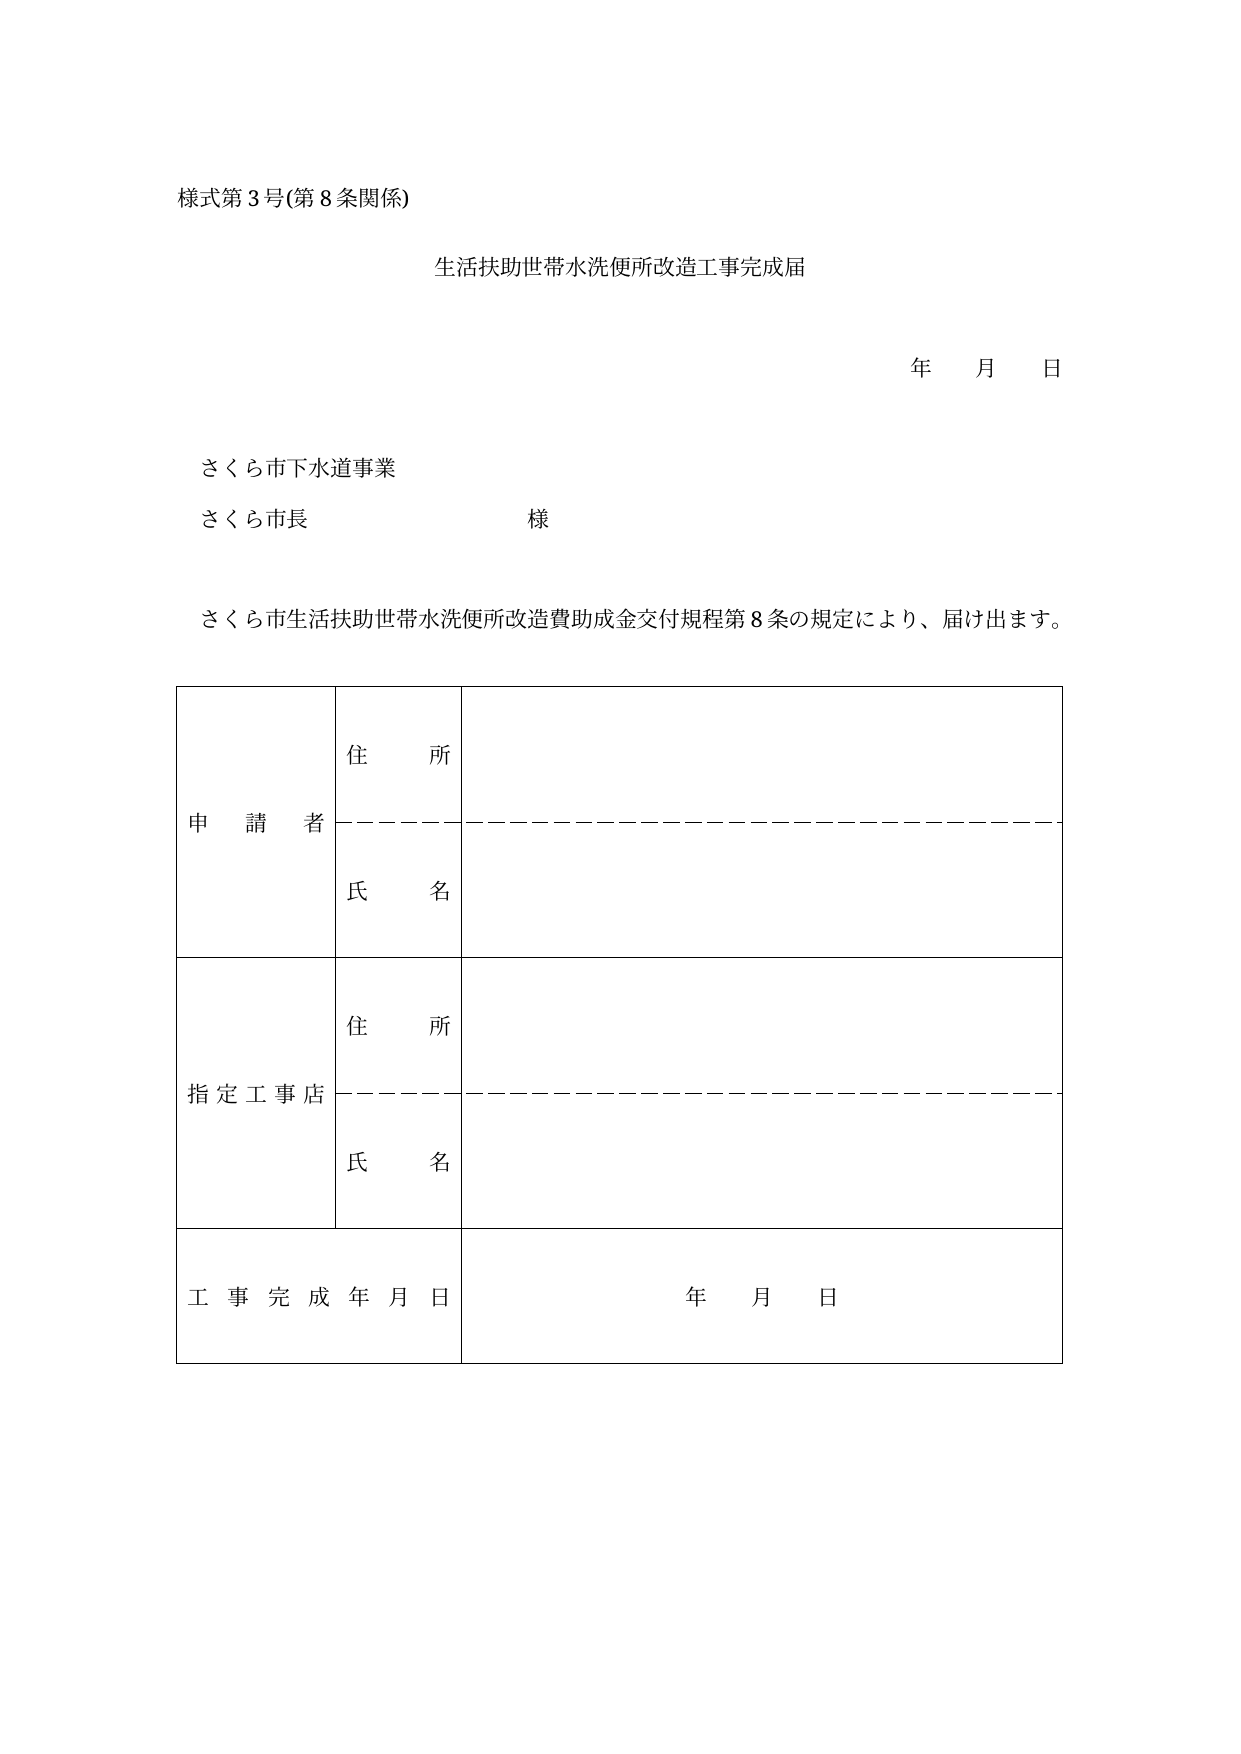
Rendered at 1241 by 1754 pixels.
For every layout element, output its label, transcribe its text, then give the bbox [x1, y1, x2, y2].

table_header [462, 687, 1062, 822]
table_cell 住所 [336, 958, 461, 1092]
table_header 申請者 [177, 687, 335, 957]
table_cell [462, 958, 1062, 1092]
table_cell [462, 1093, 1062, 1228]
table_cell [462, 822, 1062, 957]
text さくら市生活扶助世帯水洗便所改造費助成金交付規程第8条の規定により、届け出ます。 [177, 601, 1063, 636]
text さくら市下水道事業 [177, 450, 1063, 484]
table_cell 氏名 [336, 822, 461, 957]
table_cell 工事完成年月日 [177, 1229, 461, 1363]
table_cell 氏名 [336, 1093, 461, 1228]
text さくら市長 様 [177, 500, 1063, 535]
text 様式第3号(第8条関係) [177, 179, 1063, 214]
table_cell 年 月 日 [462, 1229, 1062, 1363]
table_header 住所 [336, 687, 461, 822]
text 年 月 日 [177, 349, 1063, 384]
text 生活扶助世帯水洗便所改造工事完成届 [177, 249, 1063, 284]
table_cell 指定工事店 [177, 958, 335, 1228]
